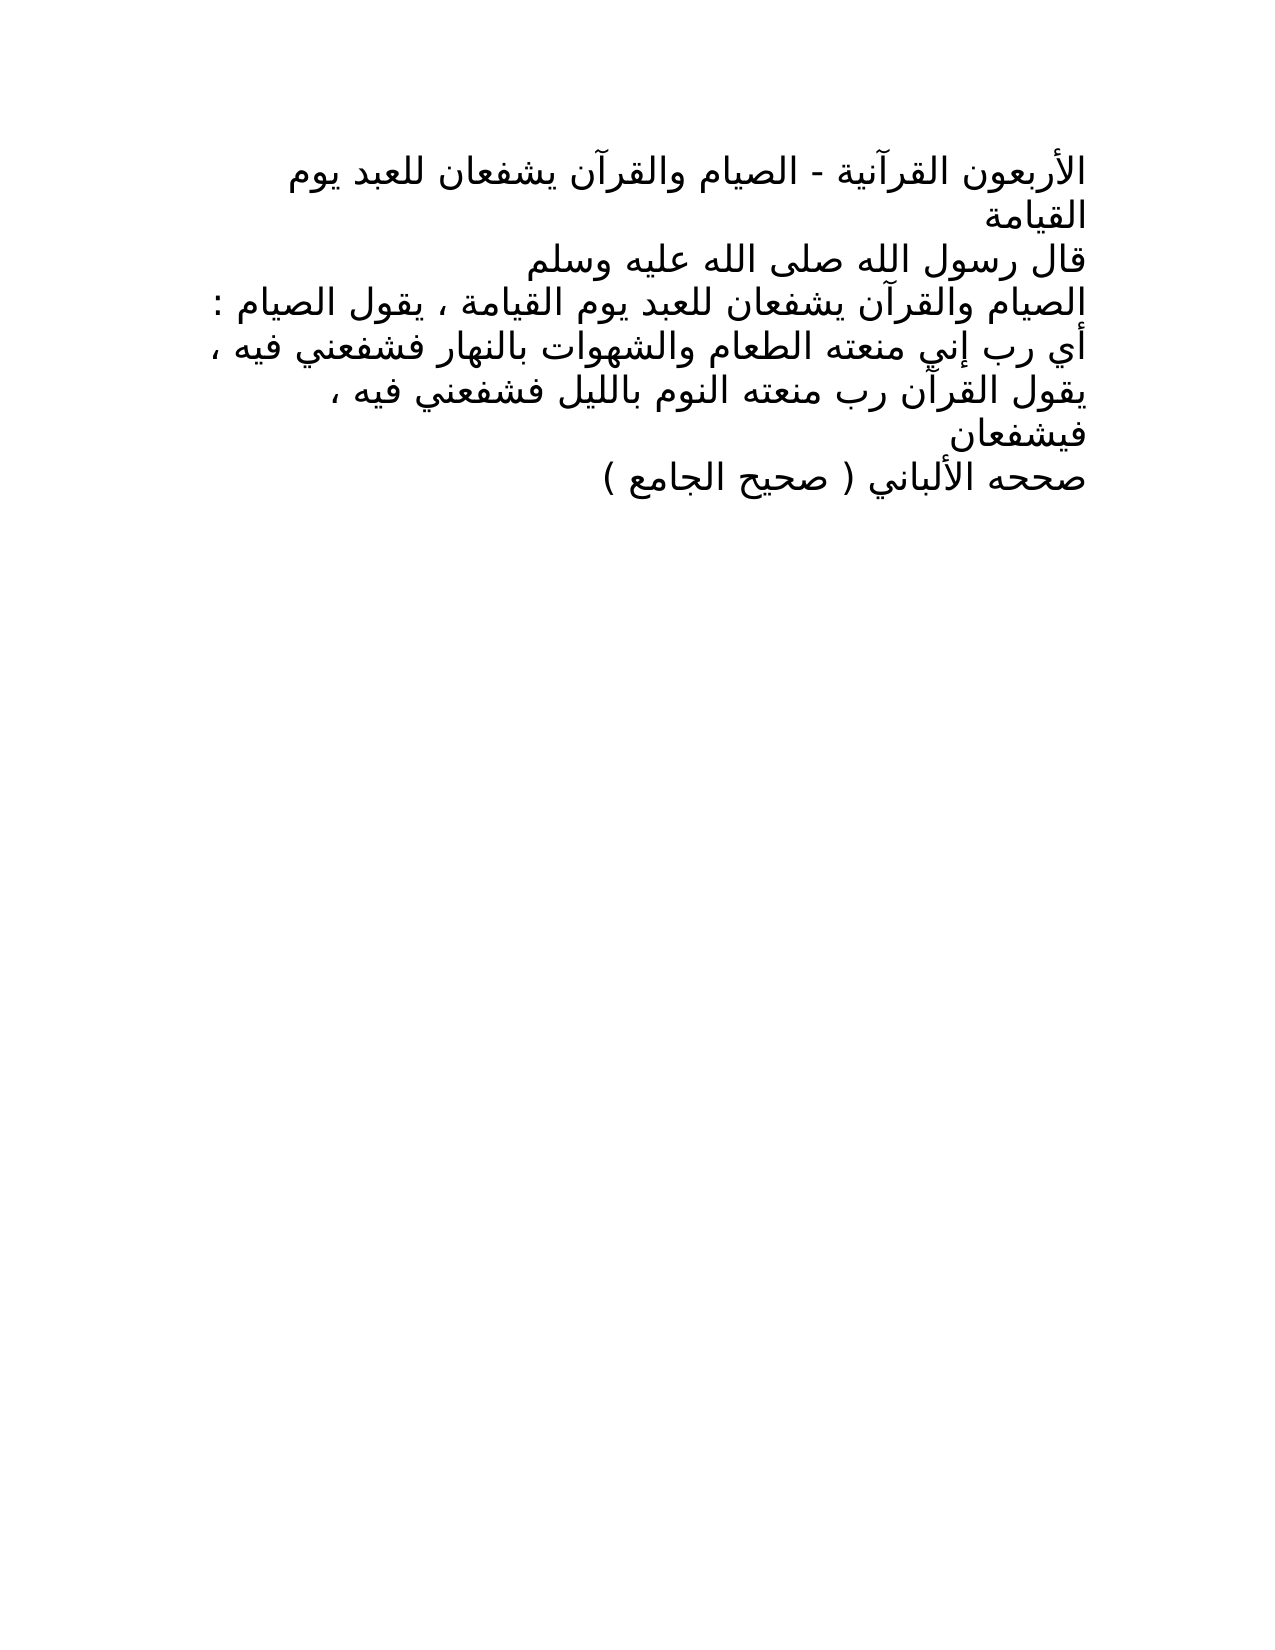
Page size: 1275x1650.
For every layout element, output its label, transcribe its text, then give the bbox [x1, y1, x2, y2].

text قال رسول الله صلى الله عليه وسلم [187, 237, 1087, 281]
text الأربعون القرآنية - الصيام والقرآن يشفعان للعبد يوم القيامة [187, 150, 1087, 237]
text الصيام والقرآن يشفعان للعبد يوم القيامة ، يقول الصيام : أي رب إني منعته الطعام والشهوات بالنهار فشفعني فيه ، يقول القرآن رب منعته النوم بالليل فشفعني فيه ، فيشفعان [187, 281, 1087, 456]
text صححه الألباني ( صحيح الجامع ) [187, 456, 1087, 499]
